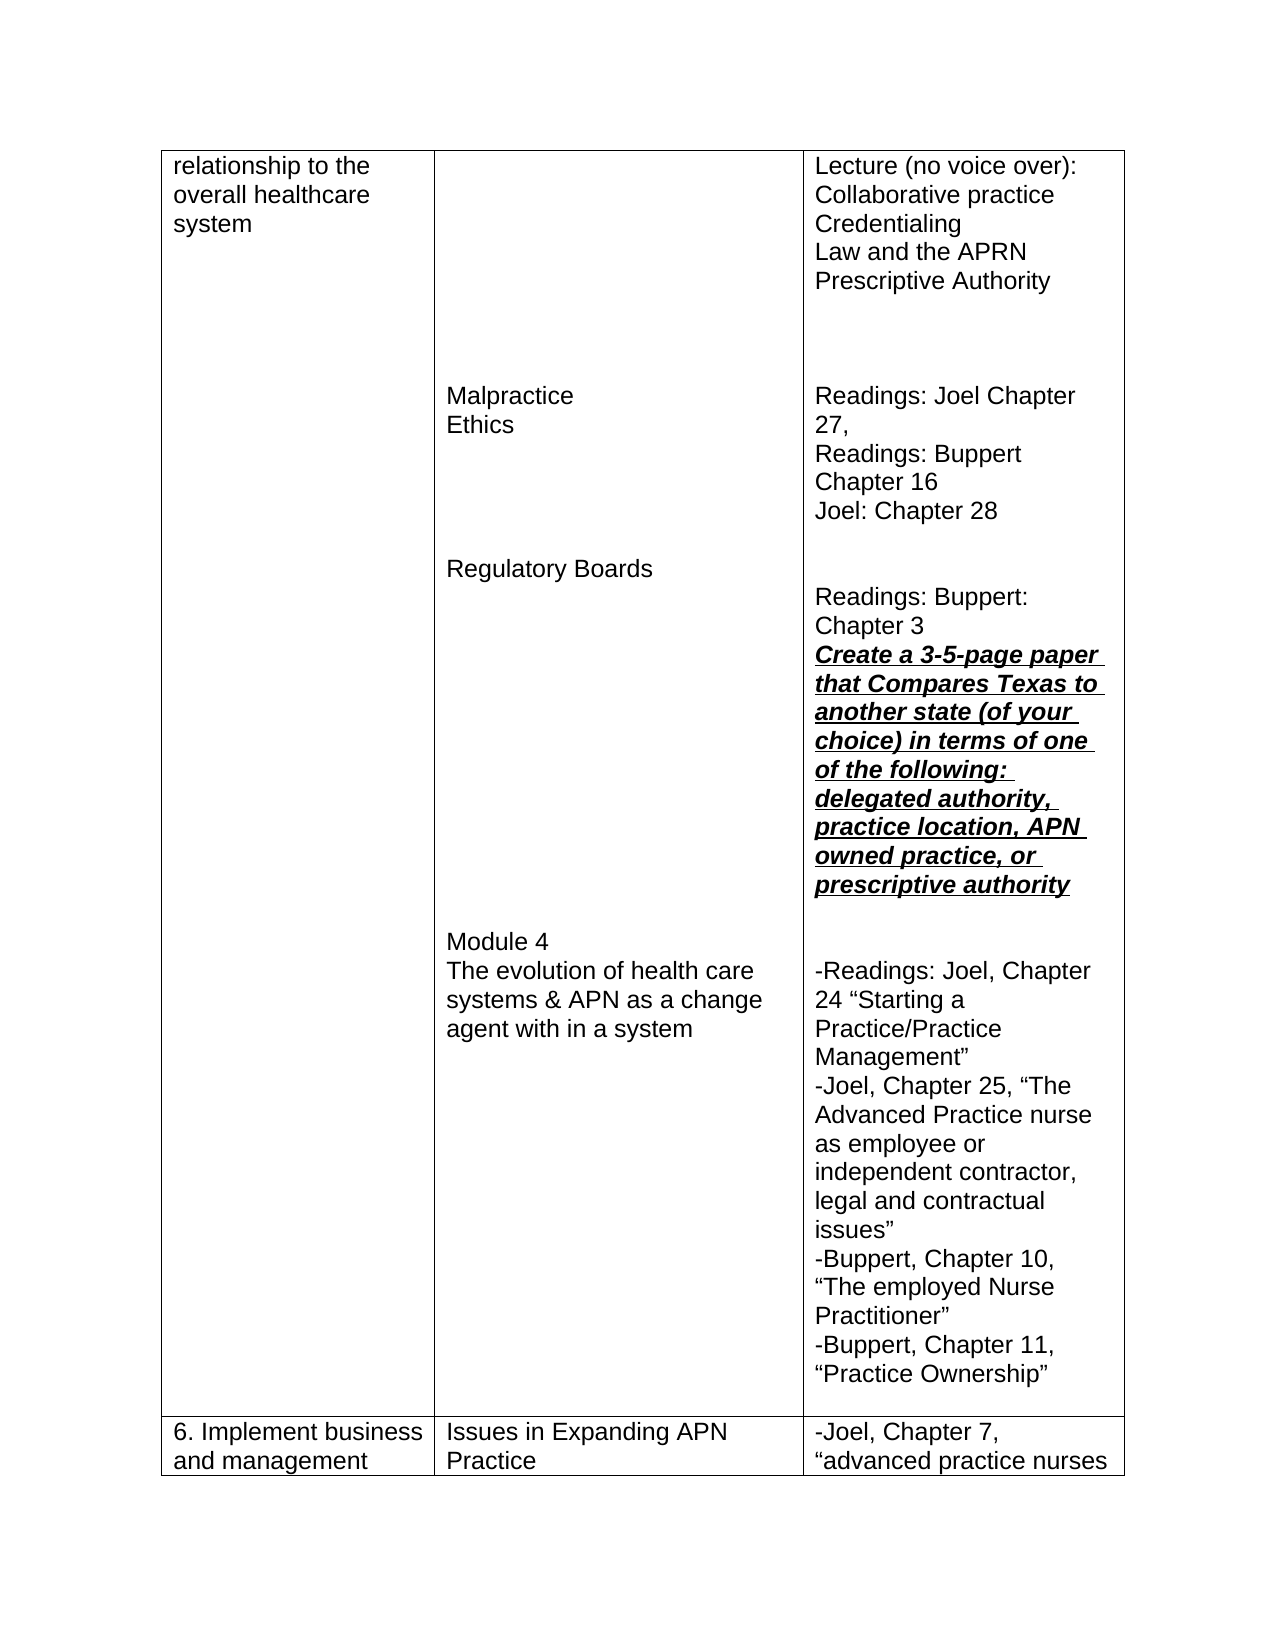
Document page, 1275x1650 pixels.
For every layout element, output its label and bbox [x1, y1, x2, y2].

table_cell [435, 151, 803, 1416]
table_cell [435, 1417, 803, 1474]
table_cell [162, 1417, 434, 1474]
table_cell [804, 151, 1124, 1416]
table_cell [162, 151, 434, 1416]
table_cell [804, 1417, 1124, 1474]
